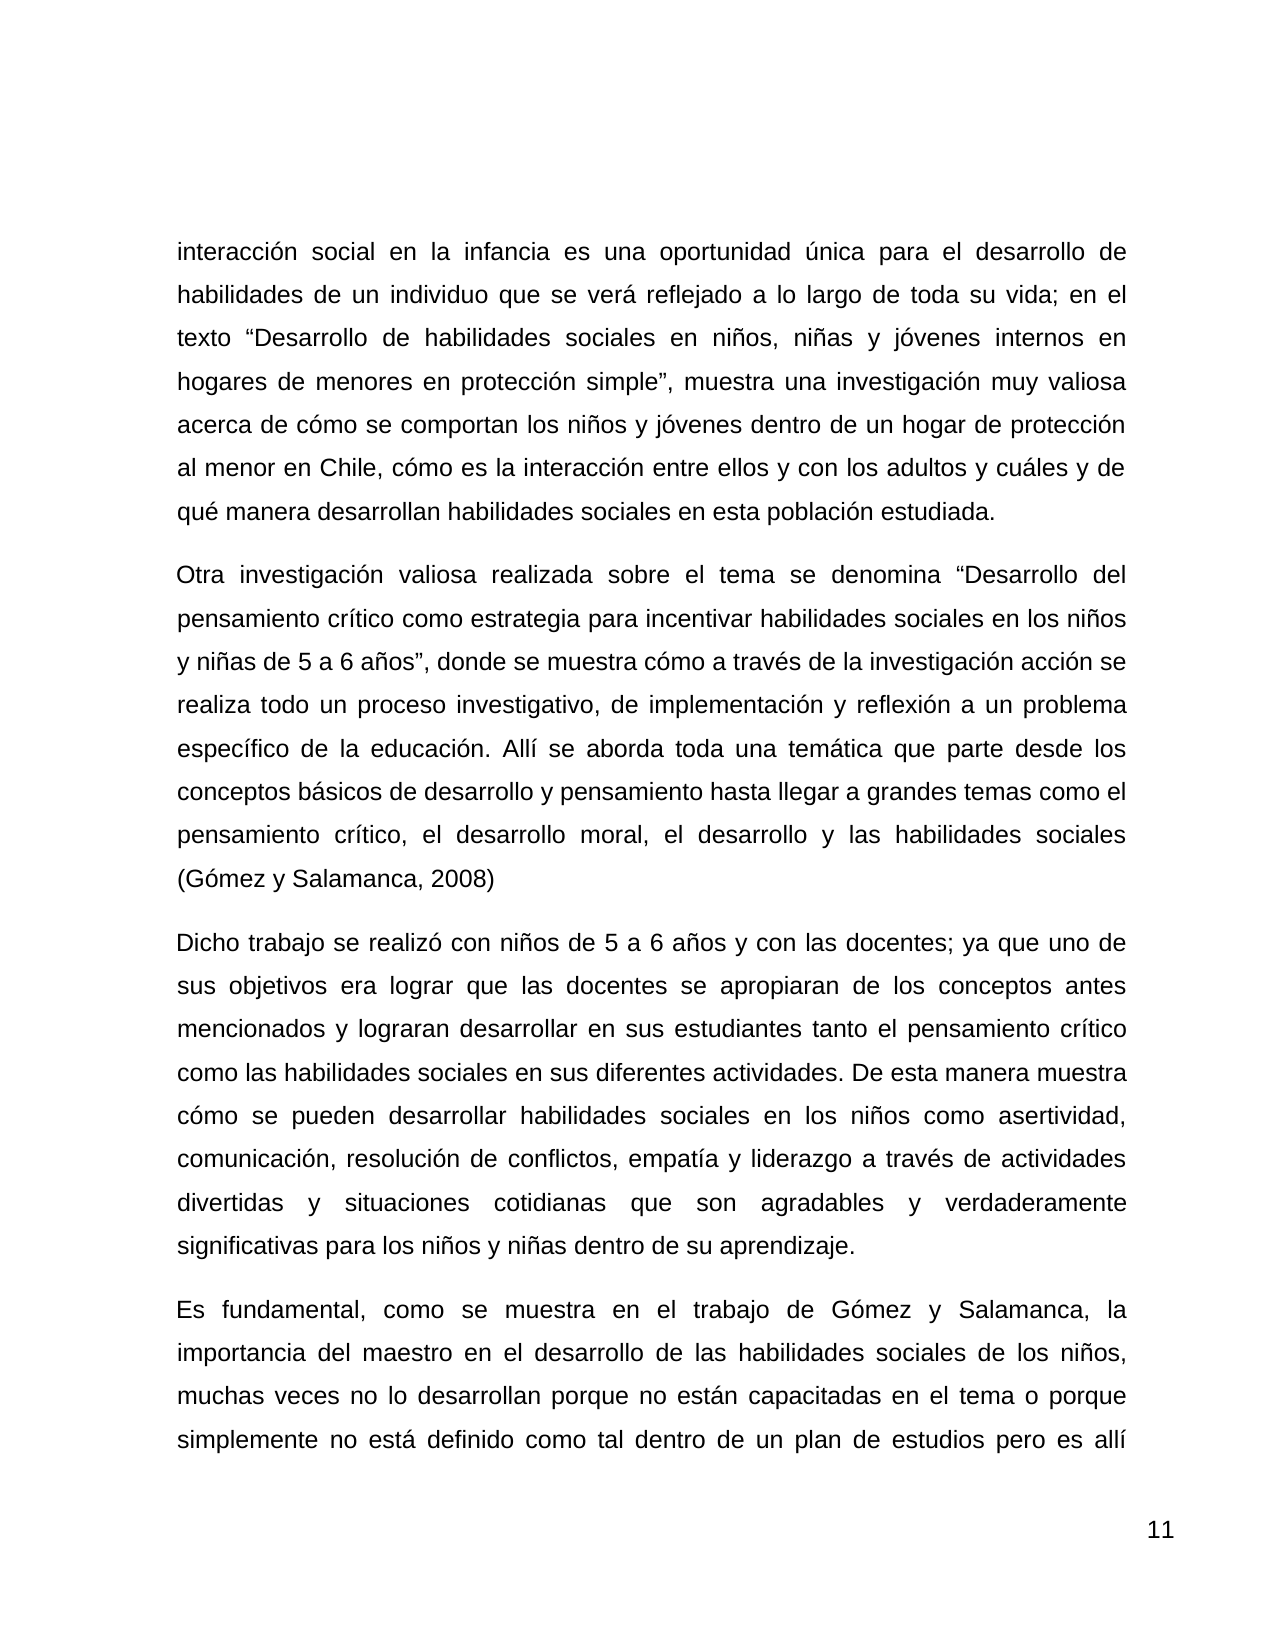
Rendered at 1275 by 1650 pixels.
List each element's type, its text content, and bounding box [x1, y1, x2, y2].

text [176, 237, 1128, 526]
text Otra investigación valiosa realizada sobre el tema se denomina “Desarrollo del pensamiento crítico como estrategia para incentivar habilidades sociales en los niños y niñas de 5 a 6 años”, donde se muestra cómo a través de la investigación acción se realiza todo un proceso investigativo, de implementación y reflexión a un problema específico de la educación. Allí se aborda toda una temática que parte desde los conceptos básicos de desarrollo y pensamiento hasta llegar a grandes temas como el pensamiento crítico, el desarrollo moral, el desarrollo y las habilidades sociales (Gómez y Salamanca, 2008) [176, 561, 1128, 893]
text Dicho trabajo se realizó con niños de 5 a 6 años y con las docentes; ya que uno de sus objetivos era lograr que las docentes se apropiaran de los conceptos antes mencionados y lograran desarrollar en sus estudiantes tanto el pensamiento crítico como las habilidades sociales en sus diferentes actividades. De esta manera muestra cómo se pueden desarrollar habilidades sociales en los niños como asertividad, comunicación, resolución de conflictos, empatía y liderazgo a través de actividades divertidas y situaciones cotidianas que son agradables y verdaderamente significativas para los niños y niñas dentro de su aprendizaje. [176, 928, 1128, 1260]
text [176, 1295, 1128, 1453]
